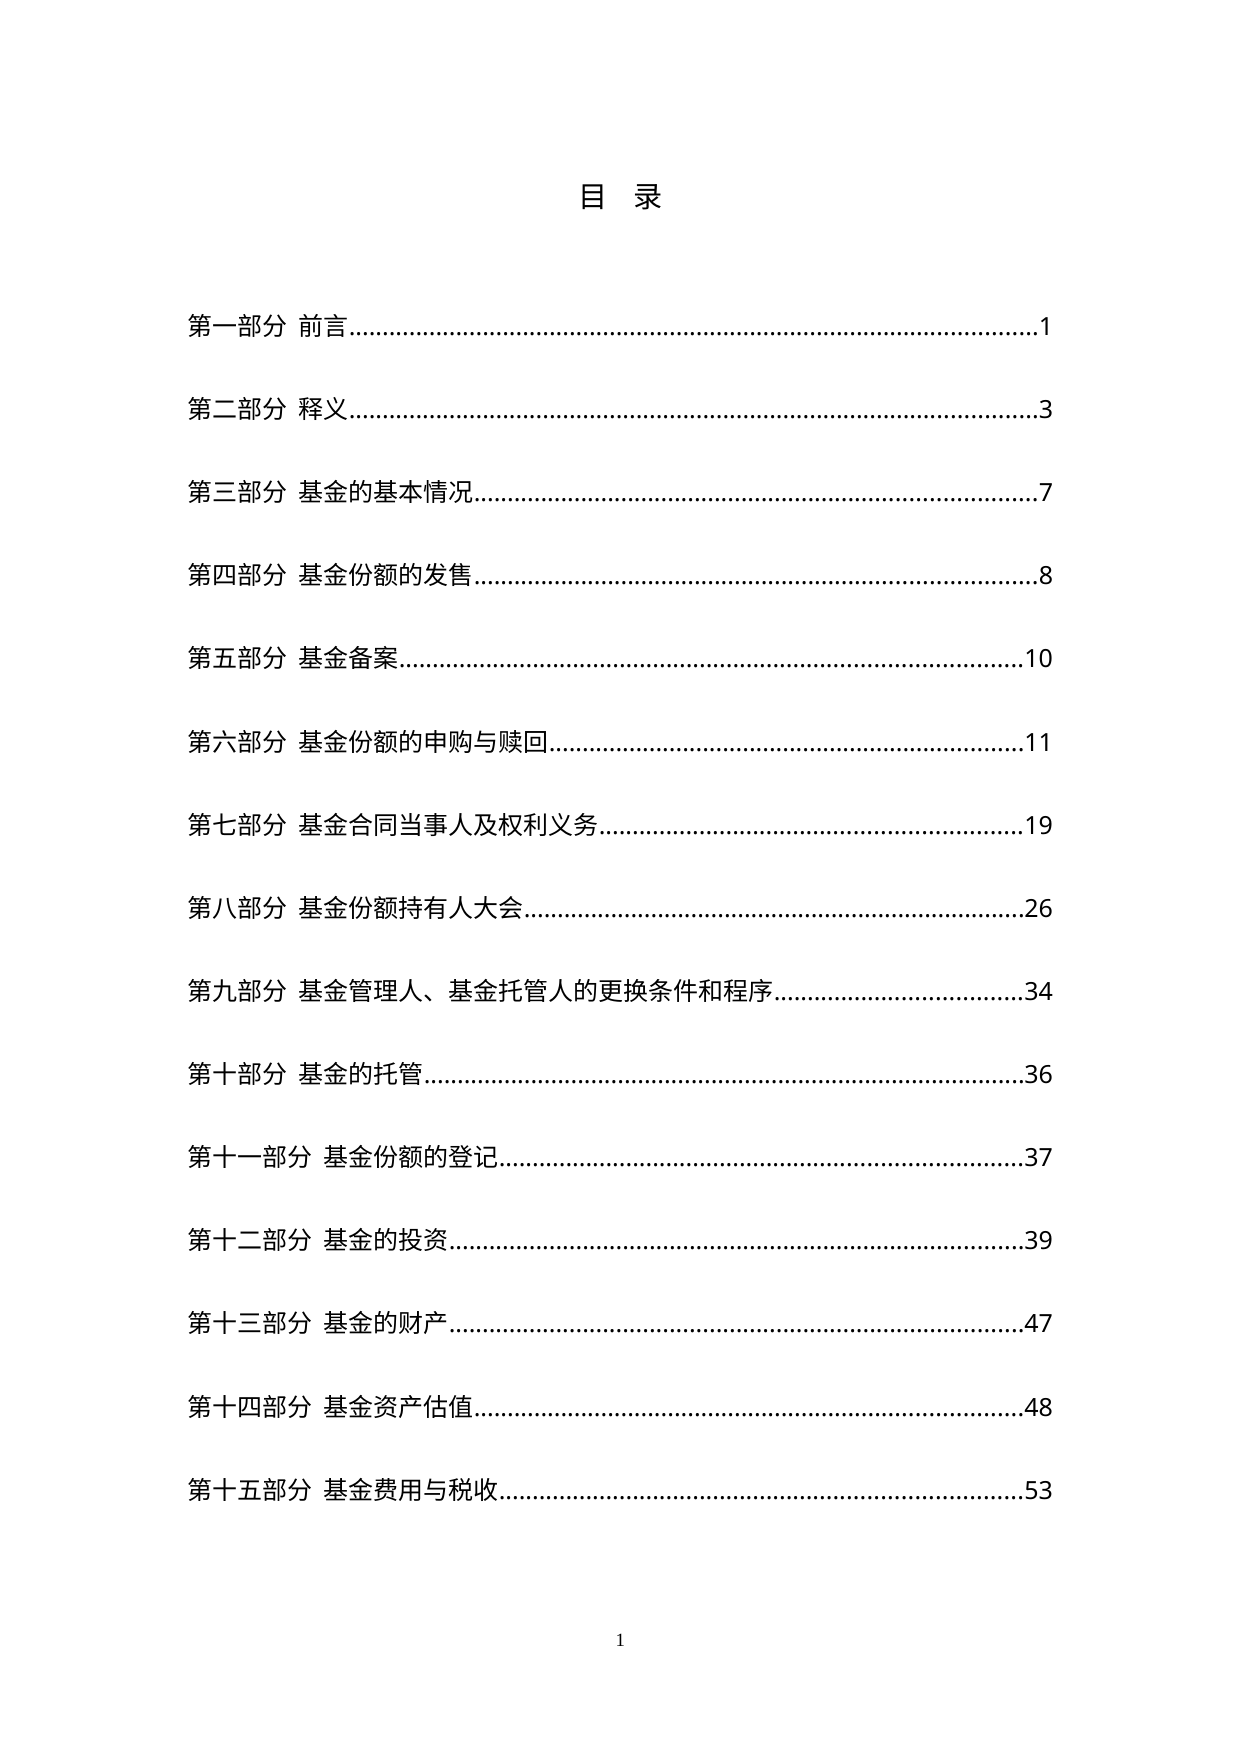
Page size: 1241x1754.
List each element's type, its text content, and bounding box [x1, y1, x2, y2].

text 第十二部分 基金的投资 39 [187, 1206, 1053, 1271]
text 第三部分 基金的基本情况 7 [187, 458, 1053, 523]
text 第二部分 释义 3 [187, 375, 1053, 440]
text 第五部分 基金备案 10 [187, 624, 1053, 689]
text 第十四部分 基金资产估值 48 [187, 1373, 1053, 1438]
text 第十一部分 基金份额的登记 37 [187, 1123, 1053, 1188]
text 第七部分 基金合同当事人及权利义务 19 [187, 791, 1053, 856]
text 第十五部分 基金费用与税收 53 [187, 1456, 1053, 1521]
text 第九部分 基金管理人、基金托管人的更换条件和程序 34 [187, 957, 1053, 1022]
text 第六部分 基金份额的申购与赎回 11 [187, 708, 1053, 773]
text 第十三部分 基金的财产 47 [187, 1289, 1053, 1354]
text 第一部分 前言 1 [187, 292, 1053, 357]
text 第十部分 基金的托管 36 [187, 1040, 1053, 1105]
text 目 录 [187, 162, 1053, 227]
text 第四部分 基金份额的发售 8 [187, 541, 1053, 606]
text 第八部分 基金份额持有人大会 26 [187, 874, 1053, 939]
